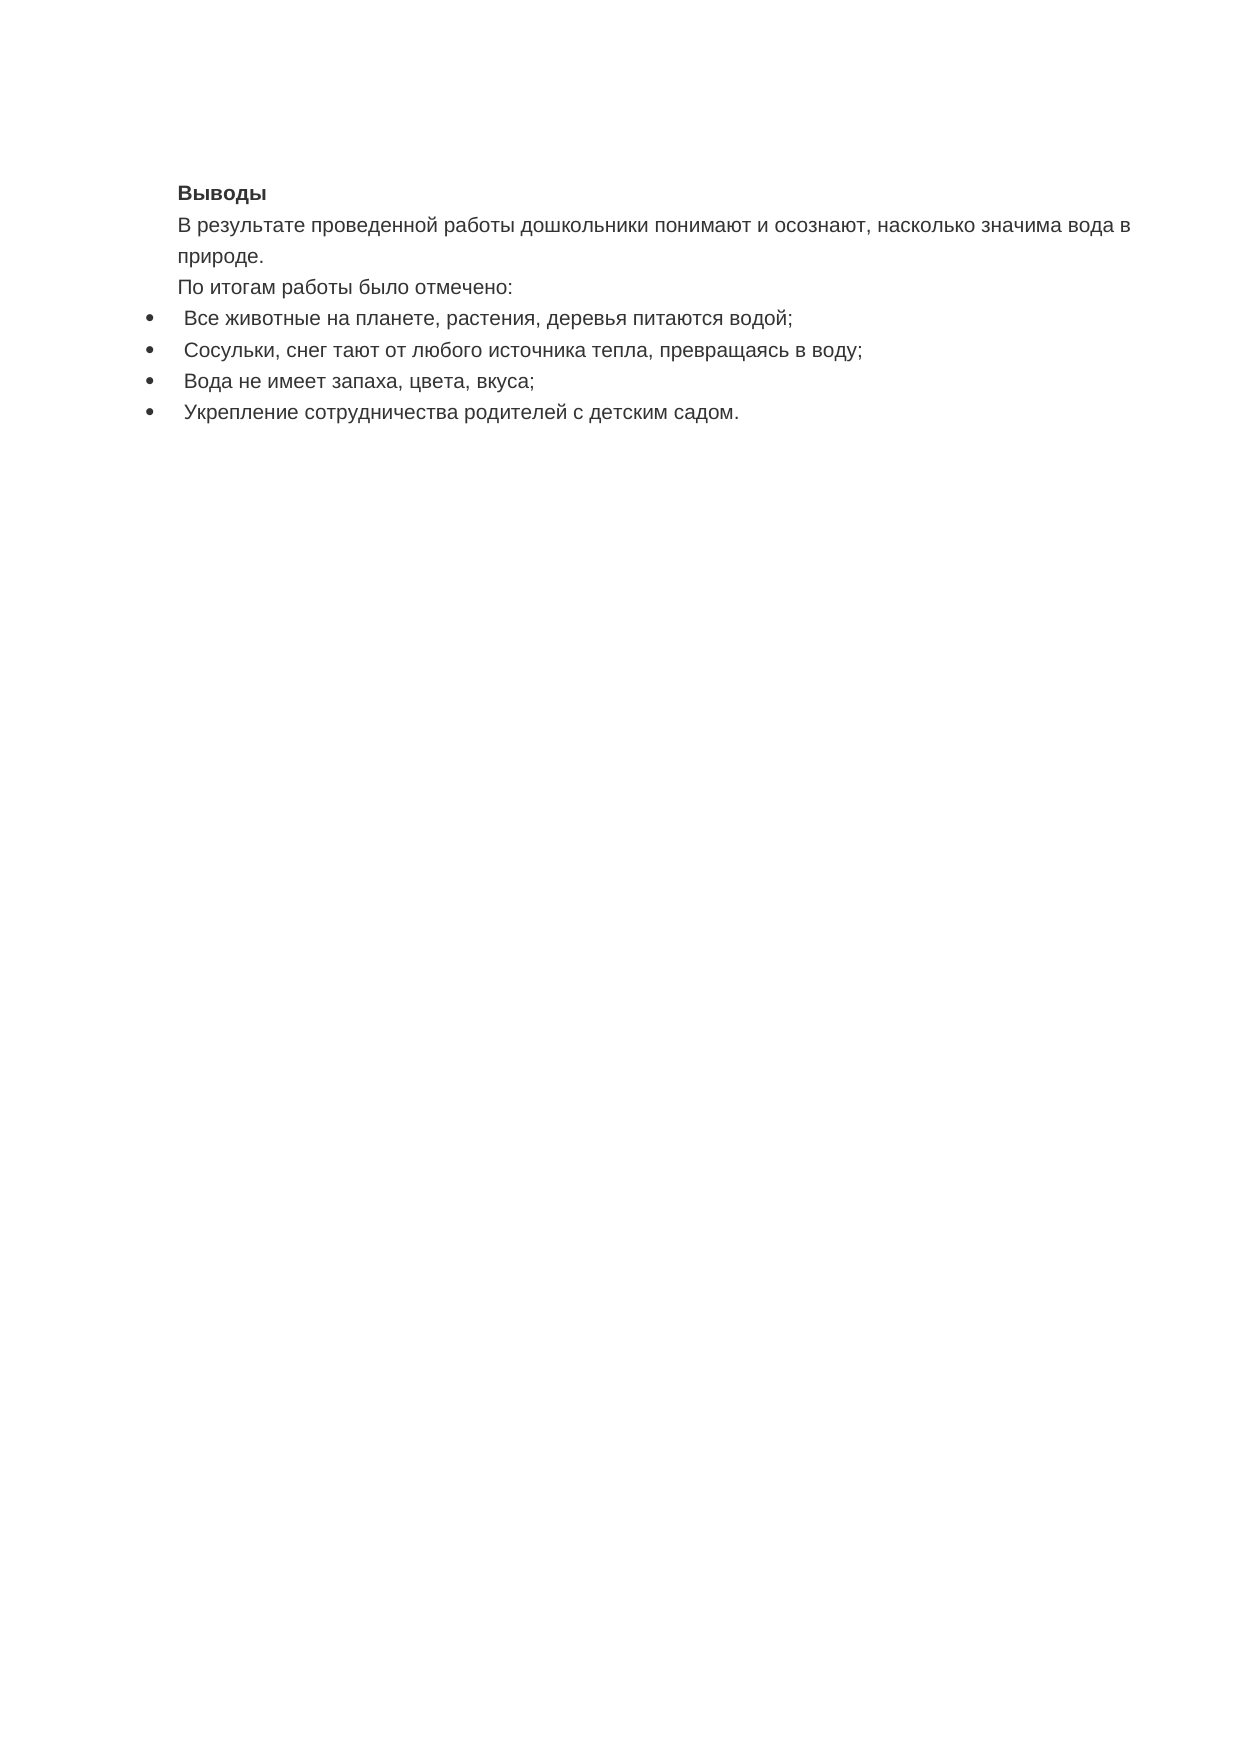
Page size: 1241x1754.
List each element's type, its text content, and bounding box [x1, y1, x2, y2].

list Укрепление сотрудничества родителей с детским садом. [146, 393, 1145, 424]
text Выводы [177, 174, 1152, 205]
list Все животные на планете, растения, деревья питаются водой; [146, 299, 1145, 330]
list Сосульки, снег тают от любого источника тепла, превращаясь в воду; [146, 330, 1145, 361]
text В результате проведенной работы дошкольники понимают и осознают, насколько значима вода в природе. [177, 205, 1152, 268]
list Вода не имеет запаха, цвета, вкуса; [146, 361, 1145, 393]
text По итогам работы было отмечено: [177, 268, 1152, 299]
